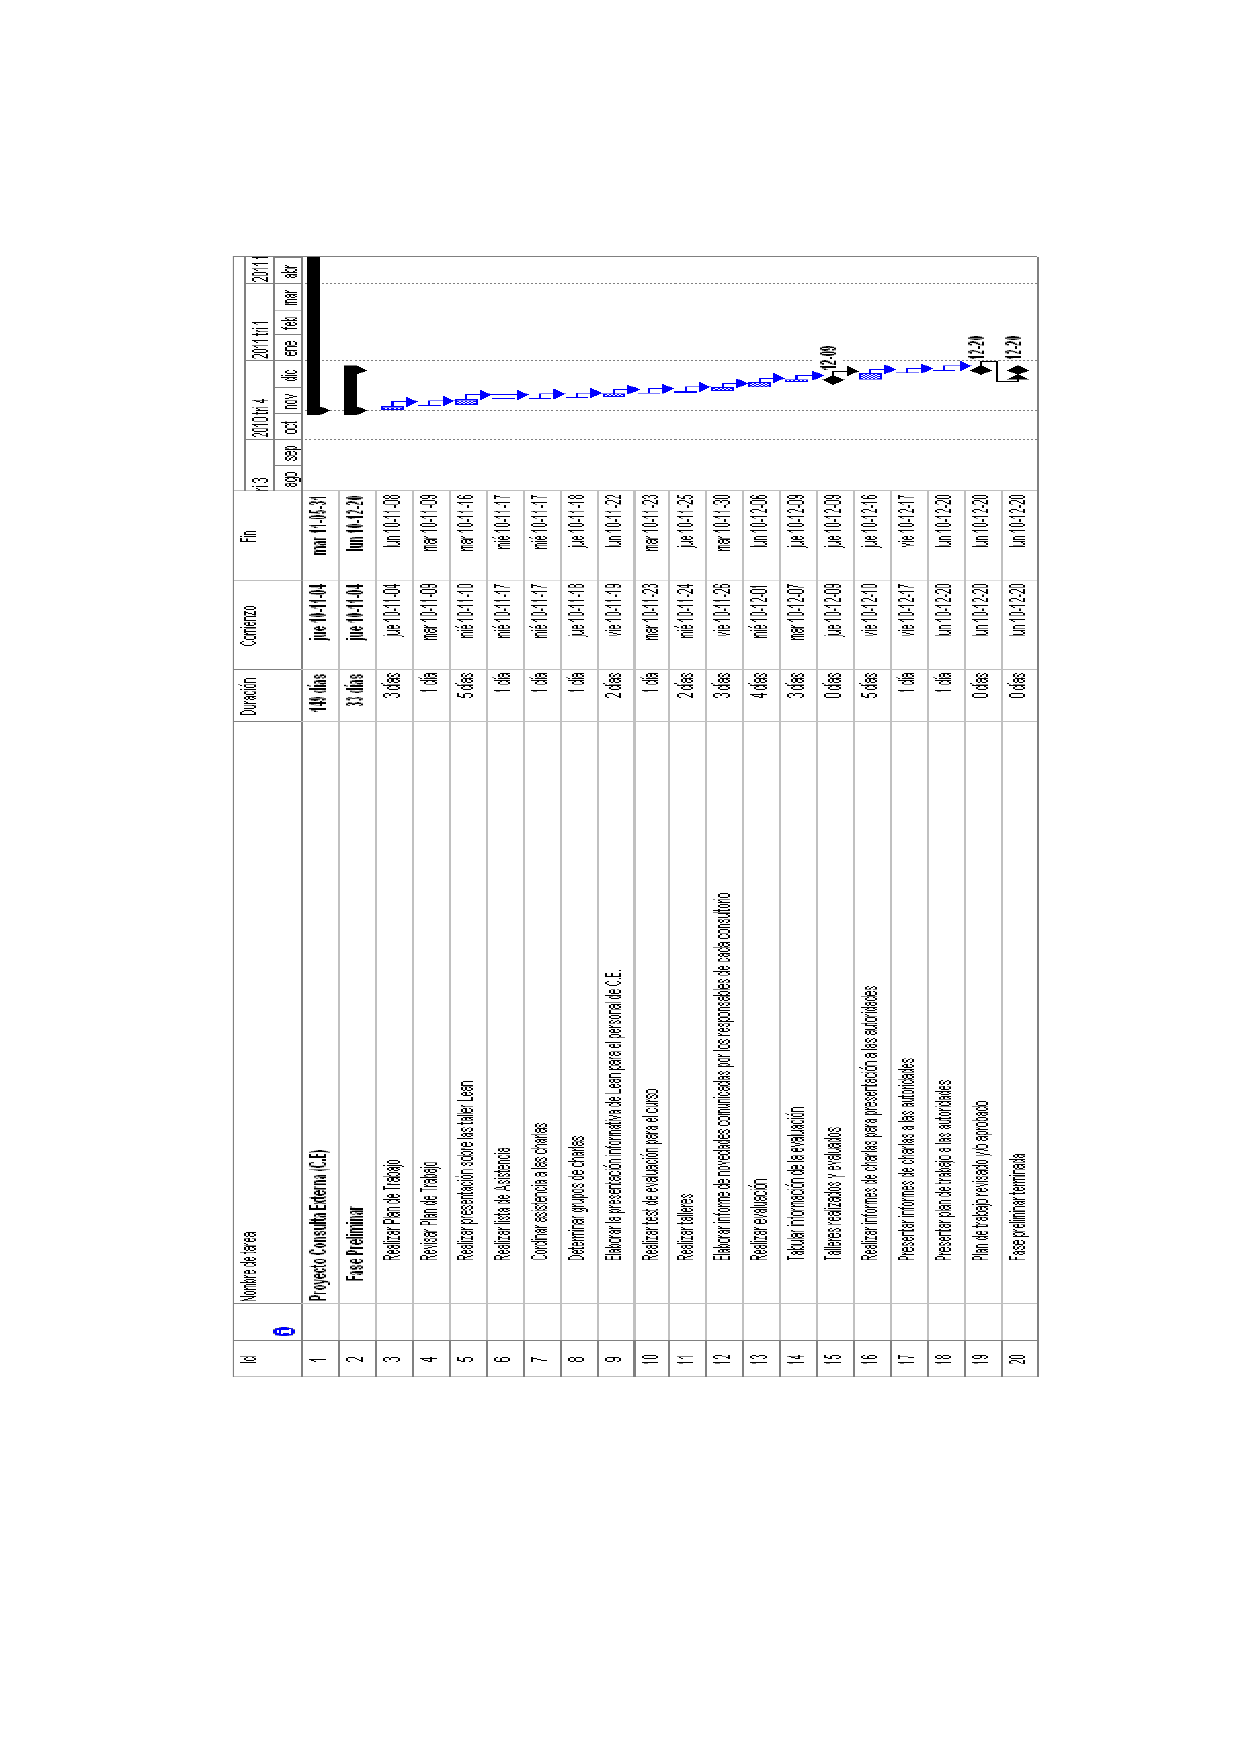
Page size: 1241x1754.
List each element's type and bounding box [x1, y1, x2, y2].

picture [232, 256, 1039, 1375]
